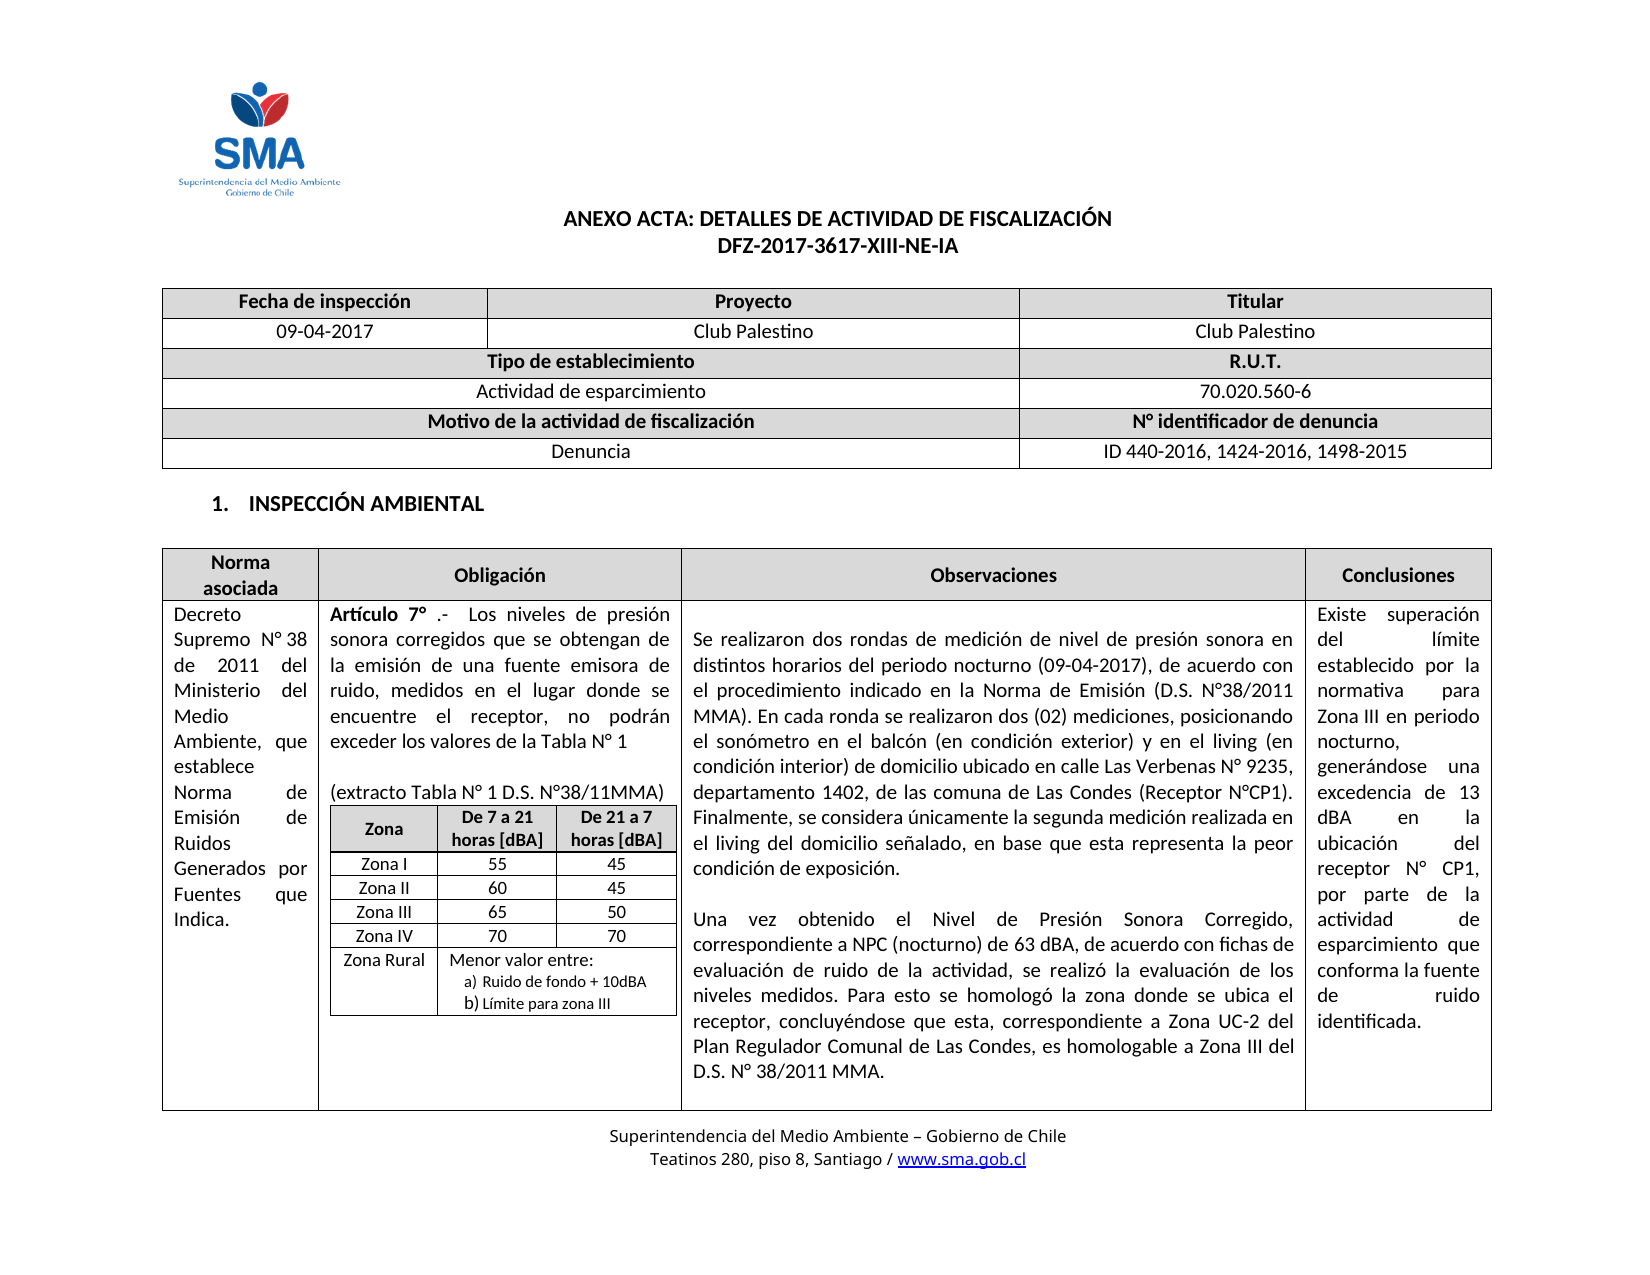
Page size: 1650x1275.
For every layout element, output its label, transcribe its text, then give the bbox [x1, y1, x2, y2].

table_cell Club Palestino [488, 319, 1019, 348]
table_header Fecha de inspección [163, 289, 487, 318]
title INSPECCIÓN AMBIENTAL [211, 489, 1502, 517]
table_cell Tipo de establecimiento [163, 349, 1019, 378]
table_header Norma asociada [163, 549, 318, 600]
table_header Observaciones [682, 549, 1305, 600]
table_cell 70.020.560-6 [1020, 379, 1491, 408]
table_cell Actividad de esparcimiento [163, 379, 1019, 408]
picture [173, 73, 345, 204]
table_header Titular [1020, 289, 1491, 318]
table_cell 09-04-2017 [163, 319, 487, 348]
table_header Obligación [319, 549, 681, 600]
table_cell Denuncia [163, 439, 1019, 468]
table_cell N° identificador de denuncia [1020, 409, 1491, 438]
table_header Proyecto [488, 289, 1019, 318]
table_cell Motivo de la actividad de fiscalización [163, 409, 1019, 438]
text ANEXO ACTA: DETALLES DE ACTIVIDAD DE FISCALIZACIÓN [174, 204, 1502, 232]
table_cell ID 440-2016, 1424-2016, 1498-2015 [1020, 439, 1491, 468]
table_cell R.U.T. [1020, 349, 1491, 378]
text DFZ-2017-3617-XIII-NE-IA [174, 232, 1502, 260]
table_cell Club Palestino [1020, 319, 1491, 348]
table_header Conclusiones [1306, 549, 1491, 600]
table_cell Decreto Supremo N° 38 de 2011 del Ministerio del Medio Ambiente, que establece Norma de Emisión de Ruidos Generados por Fuentes que Indica. [163, 601, 318, 1109]
